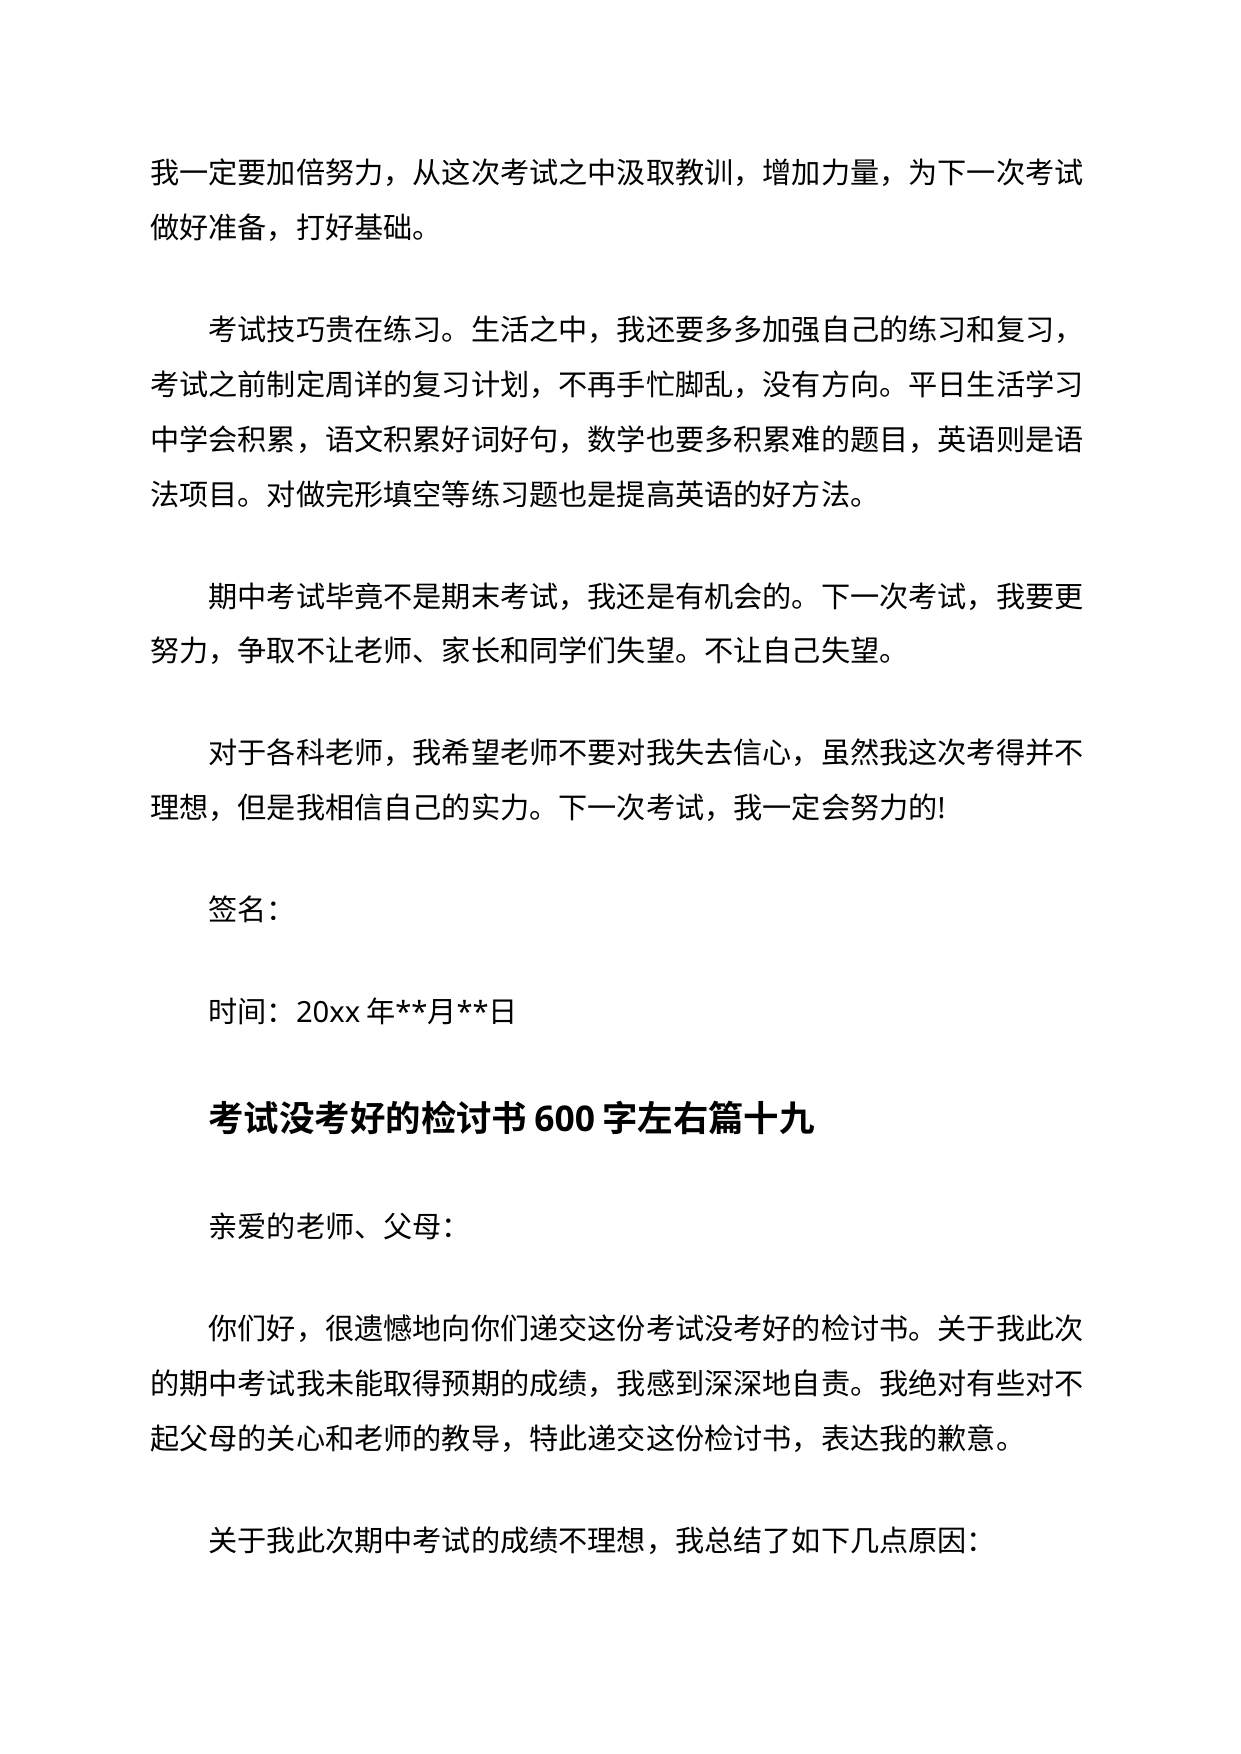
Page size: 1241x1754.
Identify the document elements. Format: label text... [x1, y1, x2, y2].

text 对于各科老师，我希望老师不要对我失去信心，虽然我这次考得并不理想，但是我相信自己的实力。下一次考试，我一定会努力的! [150, 730, 1090, 827]
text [150, 150, 1090, 247]
text 亲爱的老师、父母： [150, 1204, 1090, 1246]
text 考试技巧贵在练习。生活之中，我还要多多加强自己的练习和复习，考试之前制定周详的复习计划，不再手忙脚乱，没有方向。平日生活学习中学会积累，语文积累好词好句，数学也要多积累难的题目，英语则是语法项目。对做完形填空等练习题也是提高英语的好方法。 [150, 307, 1090, 514]
text 签名： [150, 887, 1090, 929]
text 期中考试毕竟不是期末考试，我还是有机会的。下一次考试，我要更努力，争取不让老师、家长和同学们失望。不让自己失望。 [150, 573, 1090, 670]
text 考试没考好的检讨书600字左右篇十九 [150, 1090, 1090, 1142]
text 你们好，很遗憾地向你们递交这份考试没考好的检讨书。关于我此次的期中考试我未能取得预期的成绩，我感到深深地自责。我绝对有些对不起父母的关心和老师的教导，特此递交这份检讨书，表达我的歉意。 [150, 1306, 1090, 1458]
text 时间：20xx年**月**日 [150, 988, 1090, 1031]
text 关于我此次期中考试的成绩不理想，我总结了如下几点原因： [150, 1517, 1090, 1559]
